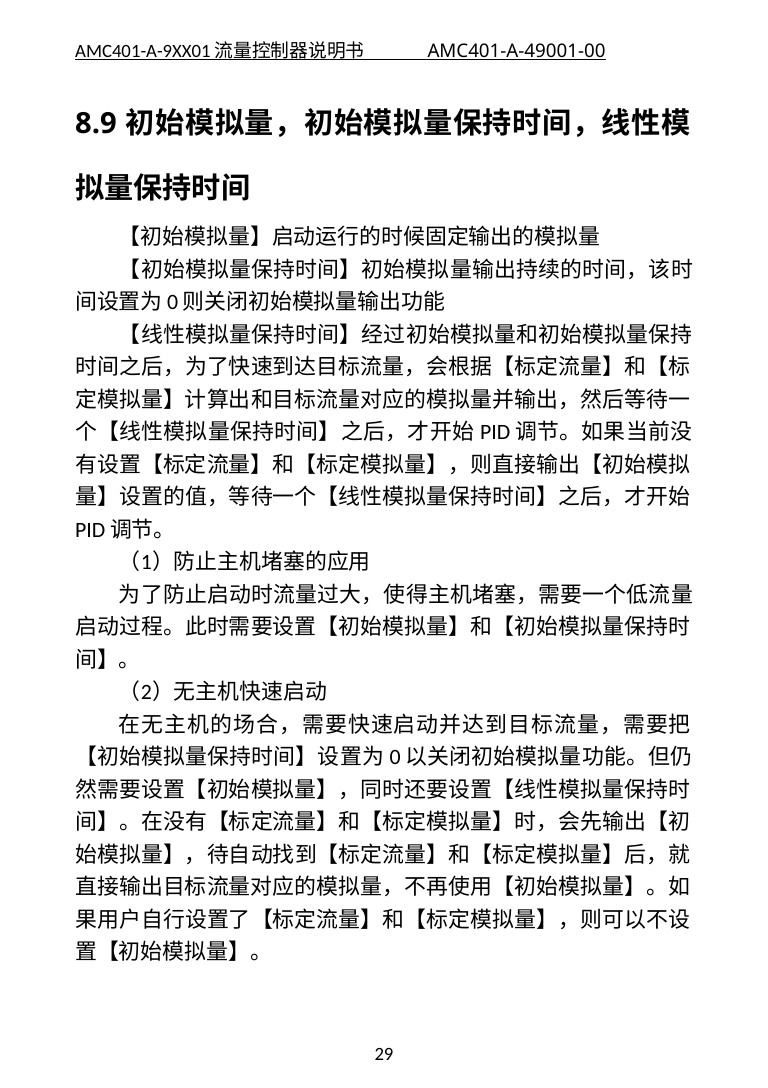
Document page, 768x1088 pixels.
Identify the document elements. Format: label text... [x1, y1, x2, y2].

text （1）防止主机堵塞的应用 [75, 544, 693, 576]
text 在无主机的场合，需要快速启动并达到目标流量，需要把【初始模拟量保持时间】设置为0以关闭初始模拟量功能。但仍然需要设置【初始模拟量】，同时还要设置【线性模拟量保持时间】。在没有【标定流量】和【标定模拟量】时，会先输出【初始模拟量】，待自动找到【标定流量】和【标定模拟量】后，就直接输出目标流量对应的模拟量，不再使用【初始模拟量】。如果用户自行设置了【标定流量】和【标定模拟量】，则可以不设置【初始模拟量】。 [75, 706, 693, 966]
subtitle 8.9 初始模拟量，初始模拟量保持时间，线性模拟量保持时间 [75, 89, 693, 219]
text 【初始模拟量保持时间】初始模拟量输出持续的时间，该时间设置为0则关闭初始模拟量输出功能 [75, 251, 693, 316]
text 【线性模拟量保持时间】经过初始模拟量和初始模拟量保持时间之后，为了快速到达目标流量，会根据【标定流量】和【标定模拟量】计算出和目标流量对应的模拟量并输出，然后等待一个【线性模拟量保持时间】之后，才开始PID调节。如果当前没有设置【标定流量】和【标定模拟量】，则直接输出【初始模拟量】设置的值，等待一个【线性模拟量保持时间】之后，才开始PID调节。 [75, 316, 693, 544]
text （2）无主机快速启动 [75, 674, 693, 706]
text 【初始模拟量】启动运行的时候固定输出的模拟量 [75, 219, 693, 251]
text 为了防止启动时流量过大，使得主机堵塞，需要一个低流量启动过程。此时需要设置【初始模拟量】和【初始模拟量保持时间】。 [75, 576, 693, 674]
